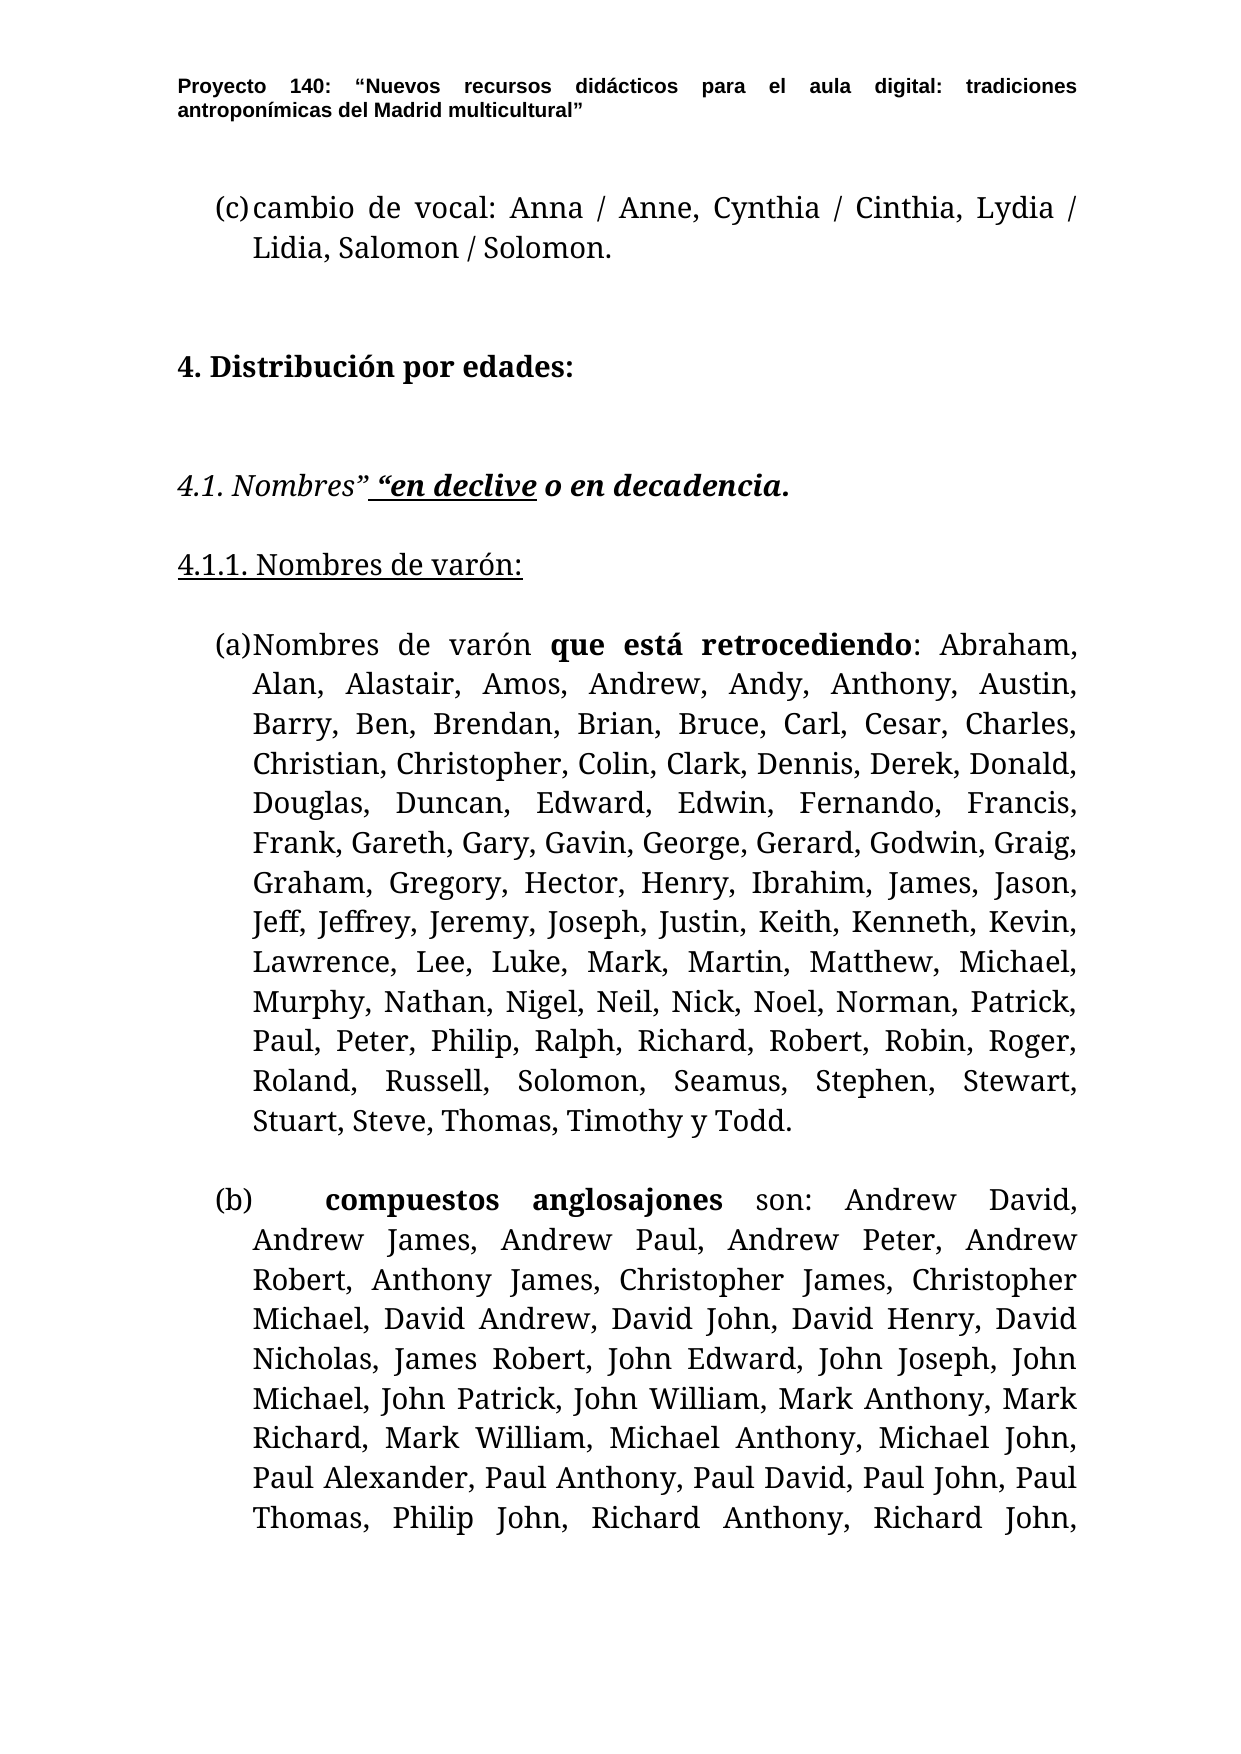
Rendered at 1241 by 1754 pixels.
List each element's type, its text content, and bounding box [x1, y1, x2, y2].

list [215, 1179, 1078, 1537]
list Nombres de varón que está retrocediendo: Abraham, Alan, Alastair, Amos, Andrew, Andy, Anthony, Austin, Barry, Ben, Brendan, Brian, Bruce, Carl, Cesar, Charles, Christian, Christopher, Colin, Clark, Dennis, Derek, Donald, Douglas, Duncan, Edward, Edwin, Fernando, Francis, Frank, Gareth, Gary, Gavin, George, Gerard, Godwin, Graig, Graham, Gregory, Hector, Henry, Ibrahim, James, Jason, Jeff, Jeffrey, Jeremy, Joseph, Justin, Keith, Kenneth, Kevin, Lawrence, Lee, Luke, Mark, Martin, Matthew, Michael, Murphy, Nathan, Nigel, Neil, Nick, Noel, Norman, Patrick, Paul, Peter, Philip, Ralph, Richard, Robert, Robin, Roger, Roland, Russell, Solomon, Seamus, Stephen, Stewart, Stuart, Steve, Thomas, Timothy y Todd. [215, 624, 1078, 1140]
text 4.1. Nombres” “en declive o en decadencia. [177, 465, 1078, 505]
list cambio de vocal: Anna / Anne, Cynthia / Cinthia, Lydia / Lidia, Salomon / Solomon. [215, 187, 1078, 267]
text 4.1.1. Nombres de varón: [177, 544, 1078, 584]
text 4. Distribución por edades: [177, 346, 1078, 386]
